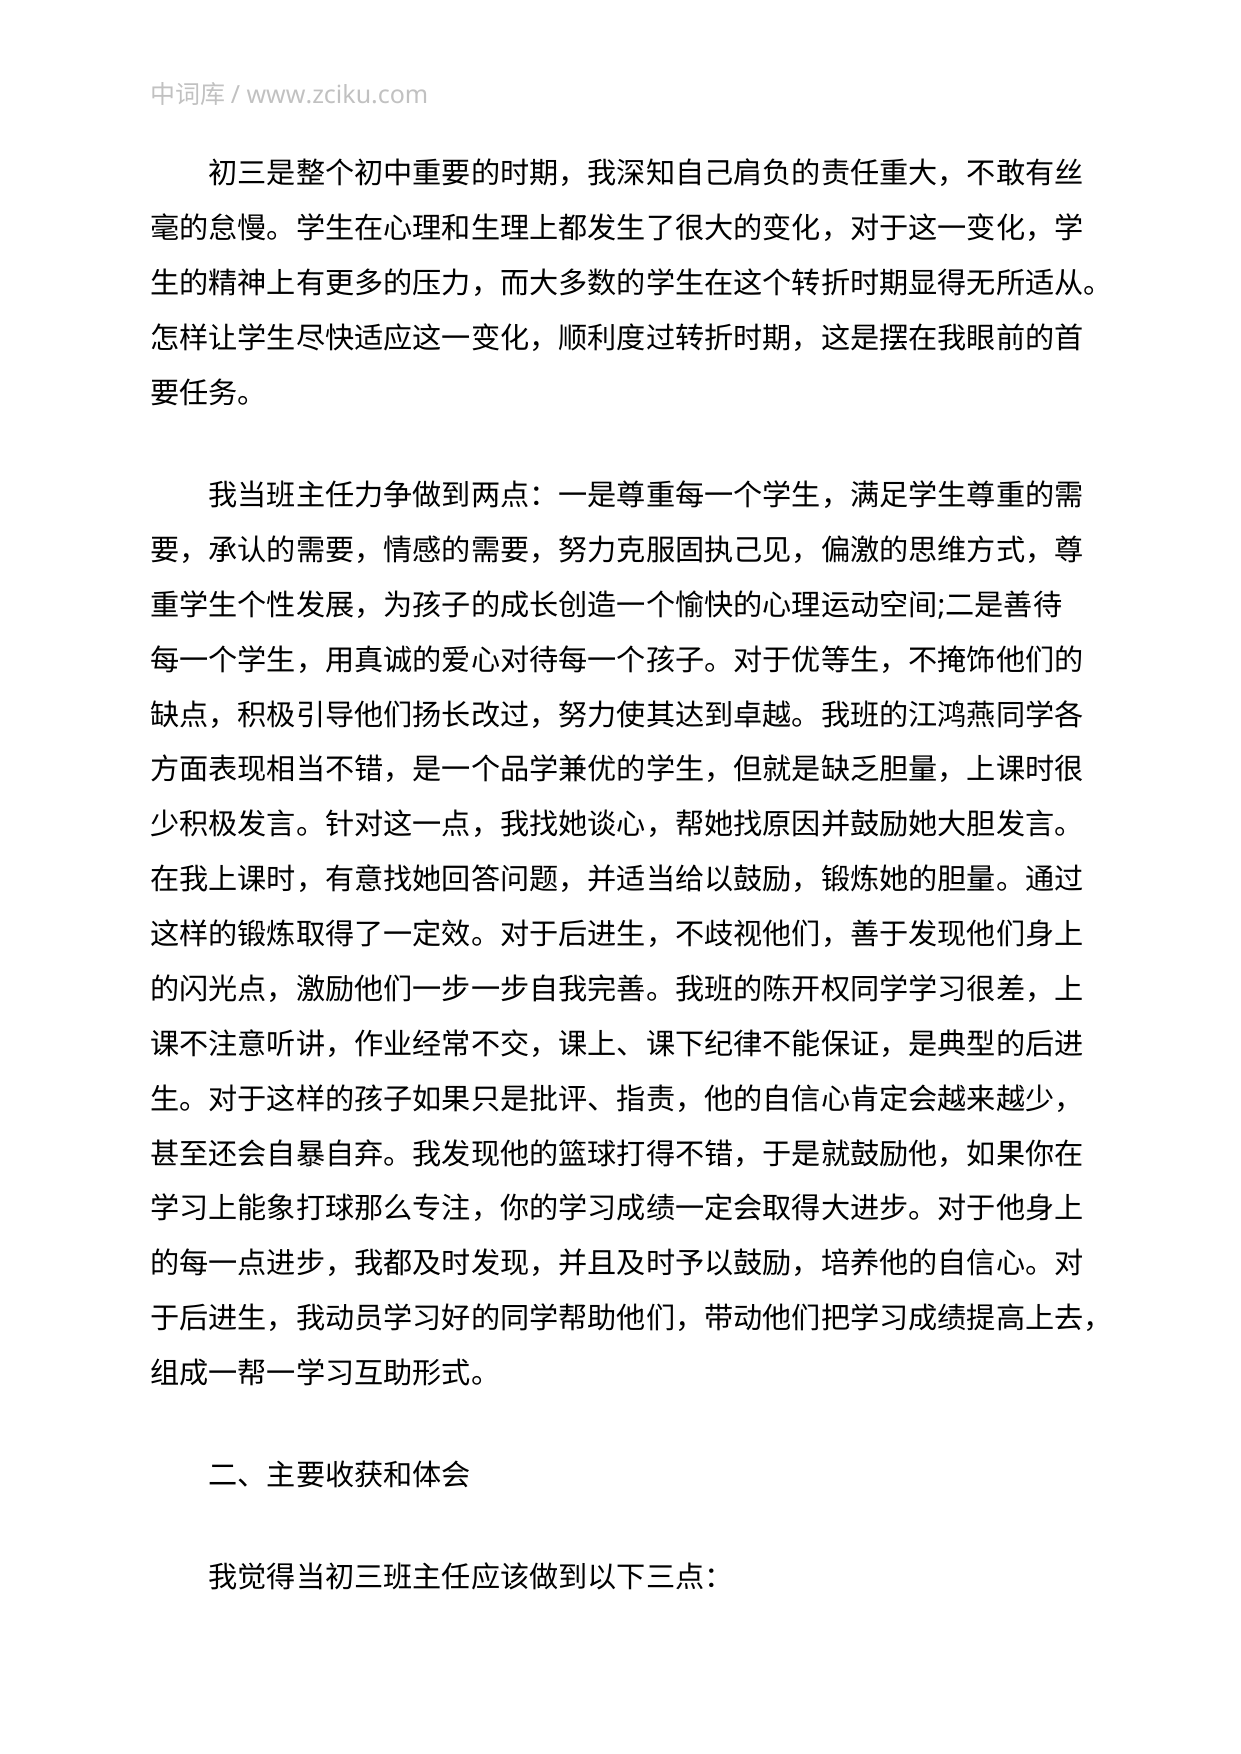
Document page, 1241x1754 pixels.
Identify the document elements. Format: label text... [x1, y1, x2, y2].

text 我当班主任力争做到两点：一是尊重每一个学生，满足学生尊重的需要，承认的需要，情感的需要，努力克服固执己见，偏激的思维方式，尊重学生个性发展，为孩子的成长创造一个愉快的心理运动空间;二是善待每一个学生，用真诚的爱心对待每一个孩子。对于优等生，不掩饰他们的缺点，积极引导他们扬长改过，努力使其达到卓越。我班的江鸿燕同学各方面表现相当不错，是一个品学兼优的学生，但就是缺乏胆量，上课时很少积极发言。针对这一点，我找她谈心，帮她找原因并鼓励她大胆发言。在我上课时，有意找她回答问题，并适当给以鼓励，锻炼她的胆量。通过这样的锻炼取得了一定效。对于后进生，不歧视他们，善于发现他们身上的闪光点，激励他们一步一步自我完善。我班的陈开权同学学习很差，上课不注意听讲，作业经常不交，课上、课下纪律不能保证，是典型的后进生。对于这样的孩子如果只是批评、指责，他的自信心肯定会越来越少，甚至还会自暴自弃。我发现他的篮球打得不错，于是就鼓励他，如果你在学习上能象打球那么专注，你的学习成绩一定会取得大进步。对于他身上的每一点进步，我都及时发现，并且及时予以鼓励，培养他的自信心。对于后进生，我动员学习好的同学帮助他们，带动他们把学习成绩提高上去，组成一帮一学习互助形式。 [150, 471, 1090, 1392]
text 初三是整个初中重要的时期，我深知自己肩负的责任重大，不敢有丝毫的怠慢。学生在心理和生理上都发生了很大的变化，对于这一变化，学生的精神上有更多的压力，而大多数的学生在这个转折时期显得无所适从。怎样让学生尽快适应这一变化，顺利度过转折时期，这是摆在我眼前的首要任务。 [150, 150, 1090, 412]
text 我觉得当初三班主任应该做到以下三点： [150, 1553, 1090, 1596]
text 二、主要收获和体会 [150, 1452, 1090, 1494]
